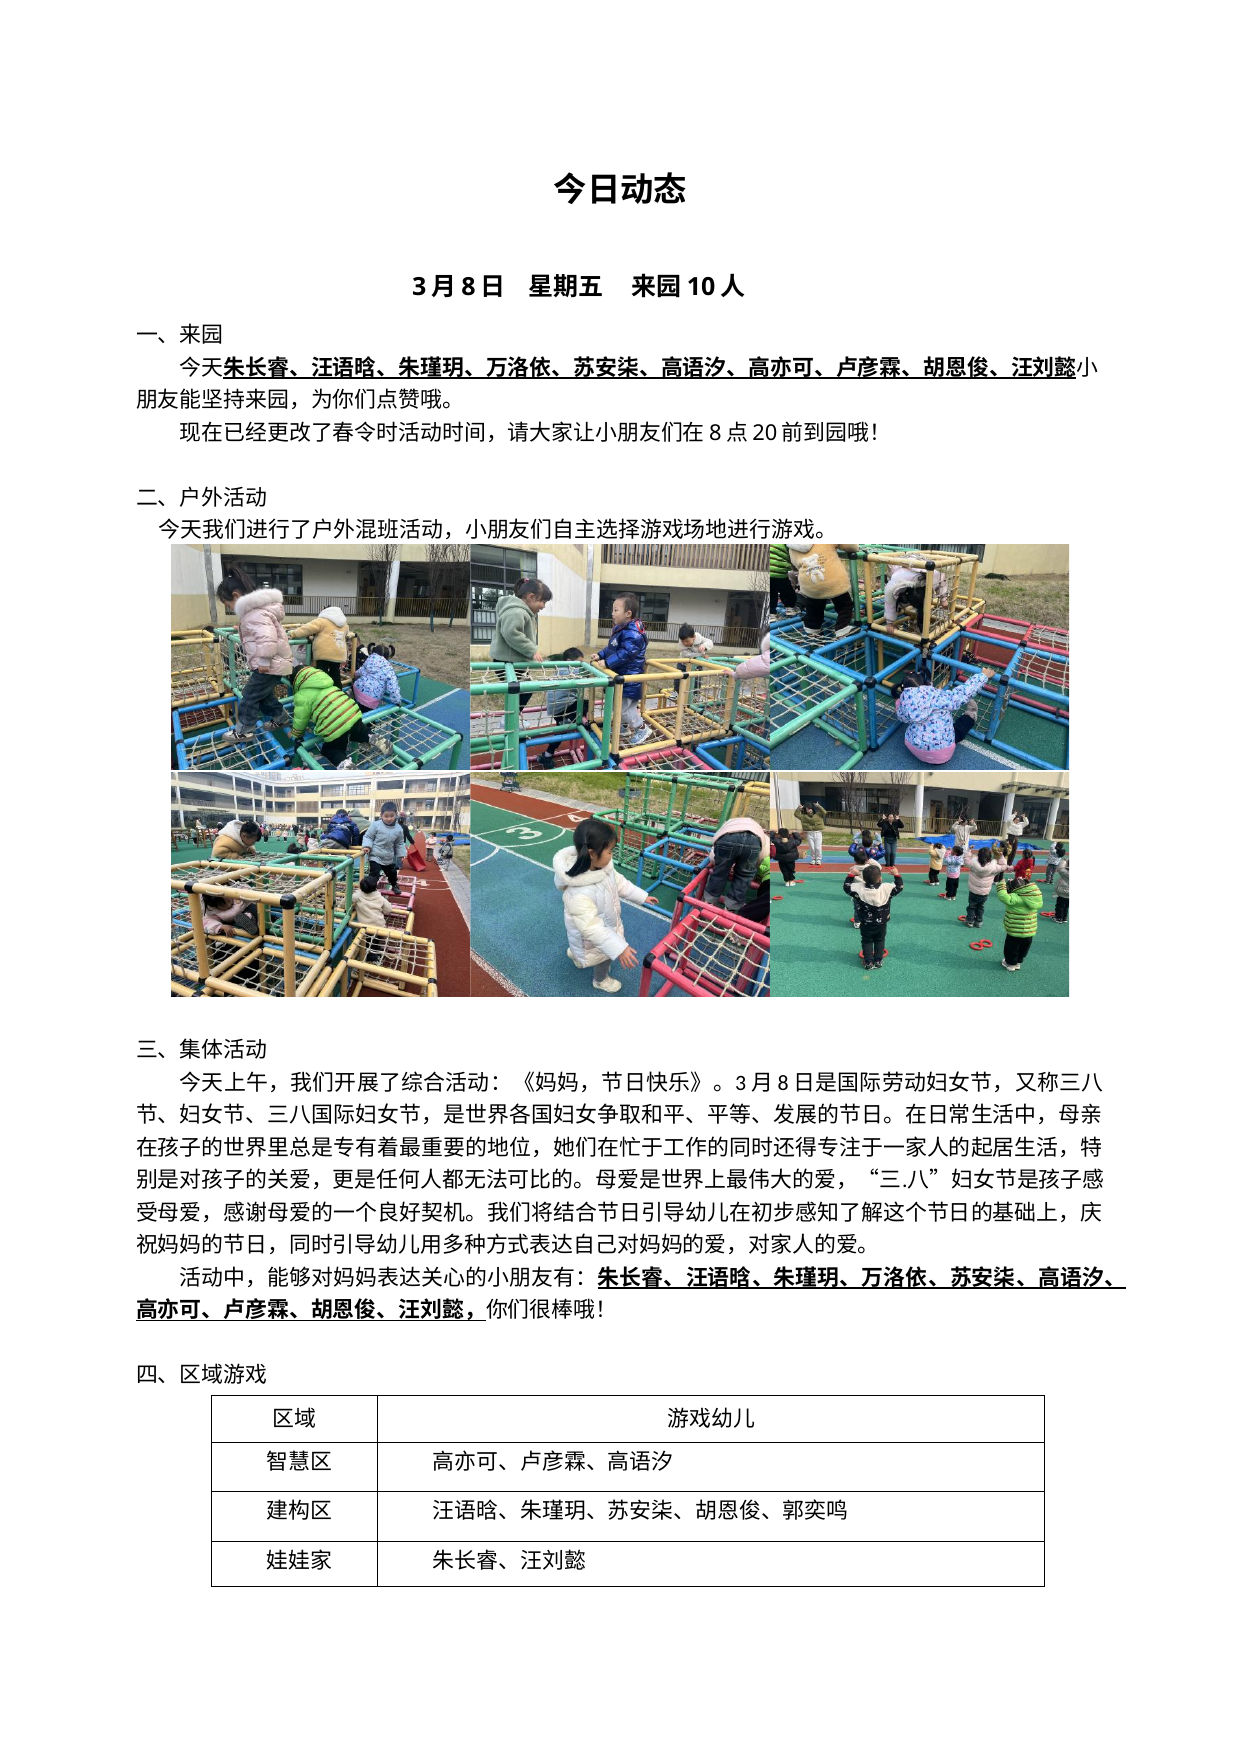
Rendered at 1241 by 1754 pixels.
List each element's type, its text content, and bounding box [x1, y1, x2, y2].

text 今日动态 [136, 154, 1104, 219]
table_cell 娃娃家 [212, 1542, 377, 1586]
picture [171, 544, 1070, 770]
table_cell 高亦可、卢彦霖、高语汐 [378, 1443, 1044, 1491]
text 活动中，能够对妈妈表达关心的小朋友有：朱长睿、汪语晗、朱瑾玥、万洛依、苏安柒、高语汐、高亦可、卢彦霖、胡恩俊、汪刘懿，你们很棒哦！ [136, 1259, 1104, 1324]
picture [171, 772, 1070, 997]
list 四、区域游戏 [136, 1357, 1104, 1389]
list 今天我们进行了户外混班活动，小朋友们自主选择游戏场地进行游戏。 [136, 512, 1104, 544]
list 二、户外活动 [136, 479, 1104, 512]
table_cell 智慧区 [212, 1443, 377, 1491]
list 一、来园 [136, 317, 1104, 349]
list 三、集体活动 [136, 1032, 1104, 1064]
text 今天朱长睿、汪语晗、朱瑾玥、万洛依、苏安柒、高语汐、高亦可、卢彦霖、胡恩俊、汪刘懿小朋友能坚持来园，为你们点赞哦。 [136, 349, 1104, 414]
table_header 游戏幼儿 [378, 1396, 1044, 1442]
text 3月8日 星期五 来园10人 [136, 252, 1104, 317]
table_cell 汪语晗、朱瑾玥、苏安柒、胡恩俊、郭奕鸣 [378, 1492, 1044, 1541]
table_cell 建构区 [212, 1492, 377, 1541]
table_cell 朱长睿、汪刘懿 [378, 1542, 1044, 1586]
text 现在已经更改了春令时活动时间，请大家让小朋友们在8点20前到园哦！ [136, 414, 1104, 447]
text 今天上午，我们开展了综合活动：《妈妈，节日快乐》。3月8日是国际劳动妇女节，又称三八节、妇女节、三八国际妇女节，是世界各国妇女争取和平、平等、发展的节日。在日常生活中，母亲在孩子的世界里总是专有着最重要的地位，她们在忙于工作的同时还得专注于一家人的起居生活，特别是对孩子的关爱，更是任何人都无法可比的。母爱是世界上最伟大的爱，“三.八”妇女节是孩子感受母爱，感谢母爱的一个良好契机。我们将结合节日引导幼儿在初步感知了解这个节日的基础上，庆祝妈妈的节日，同时引导幼儿用多种方式表达自己对妈妈的爱，对家人的爱。 [136, 1064, 1104, 1259]
table_header 区域 [212, 1396, 377, 1442]
